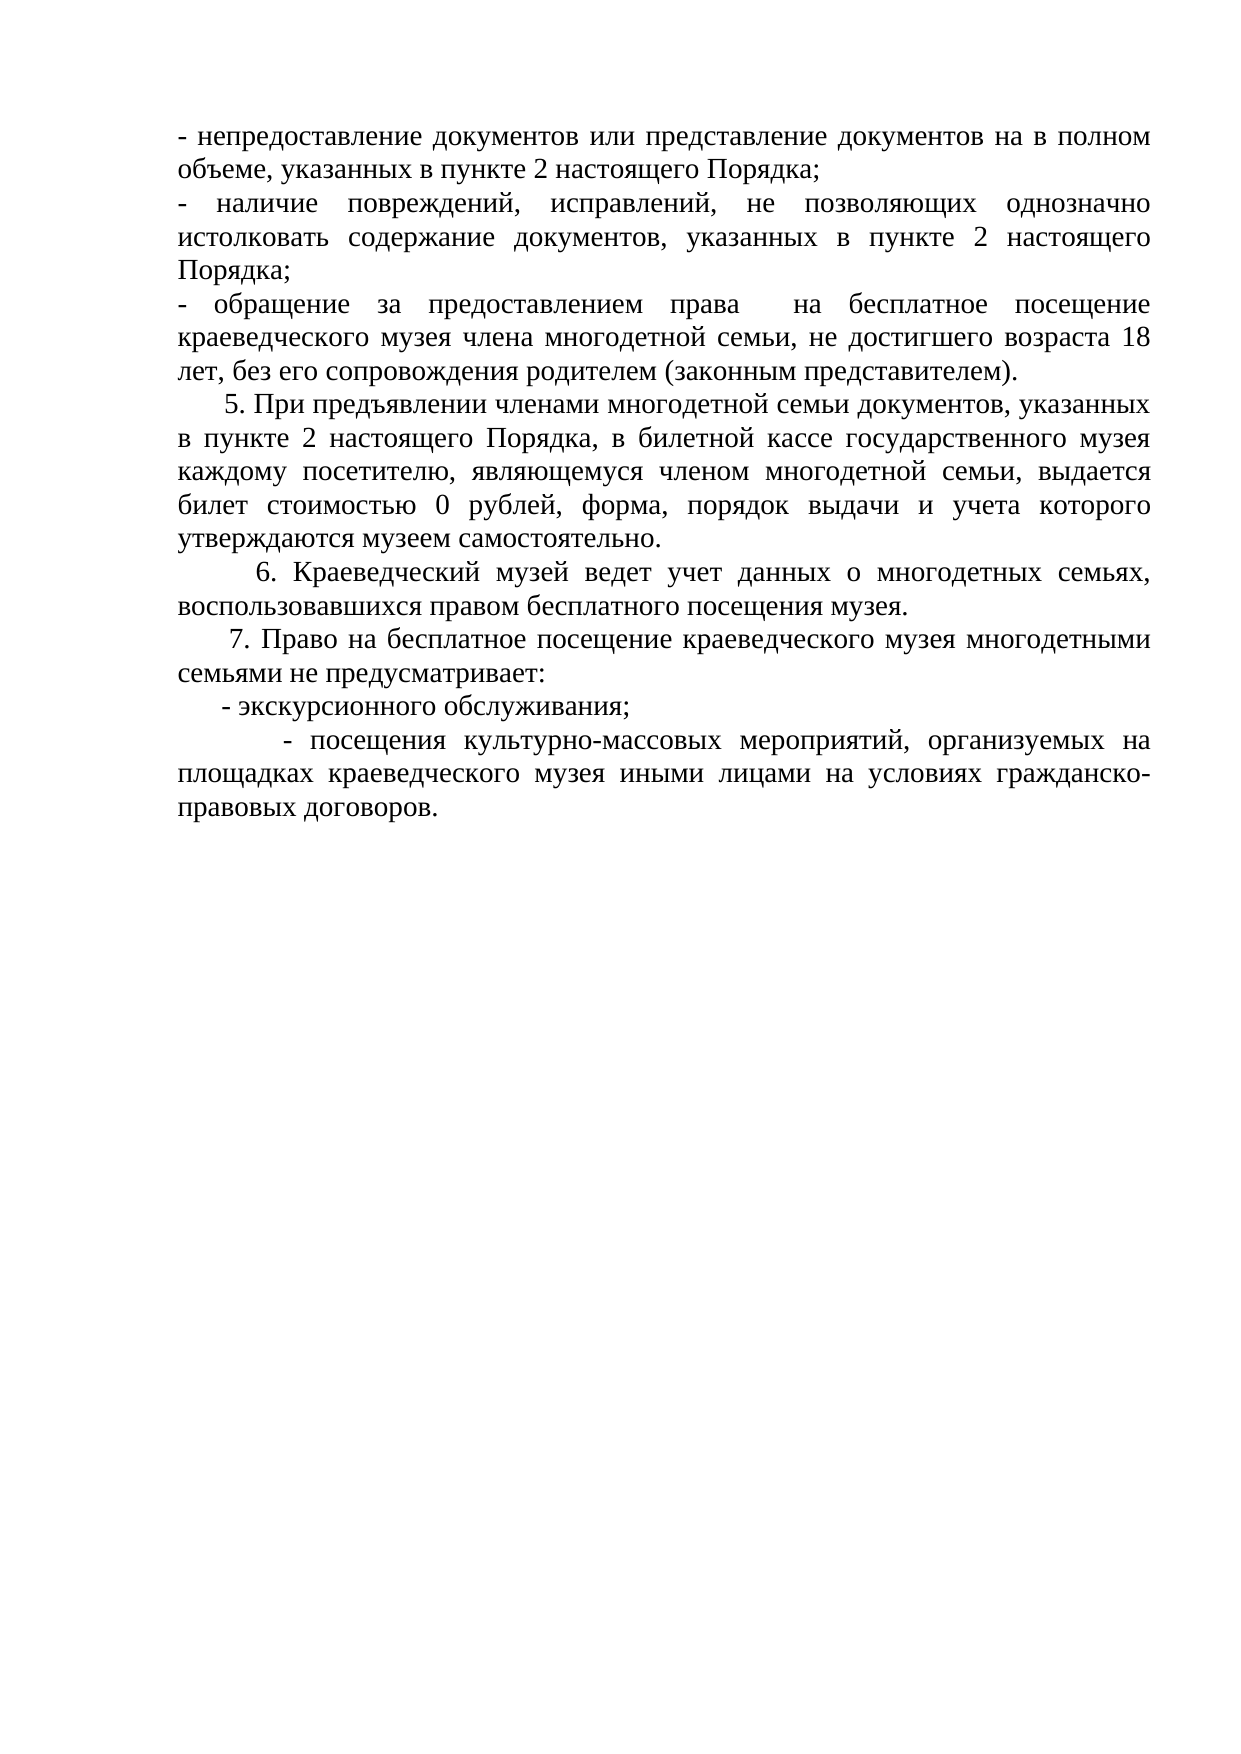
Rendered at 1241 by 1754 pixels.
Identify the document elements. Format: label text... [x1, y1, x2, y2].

text 7. Право на бесплатное посещение краеведческого музея многодетными семьями не предусматривает: [177, 621, 1152, 688]
text - обращение за предоставлением права на бесплатное посещение краеведческого музея члена многодетной семьи, не достигшего возраста 18 лет, без его сопровождения родителем (законным представителем). [177, 286, 1152, 386]
text - посещения культурно-массовых мероприятий, организуемых на площадках краеведческого музея иными лицами на условиях гражданско-правовых договоров. [177, 722, 1152, 822]
text - непредоставление документов или представление документов на в полном объеме, указанных в пункте 2 настоящего Порядка; [177, 118, 1152, 185]
text - экскурсионного обслуживания; [177, 688, 1152, 722]
text 5. При предъявлении членами многодетной семьи документов, указанных в пункте 2 настоящего Порядка, в билетной кассе государственного музея каждому посетителю, являющемуся членом многодетной семьи, выдается билет стоимостью 0 рублей, форма, порядок выдачи и учета которого утверждаются музеем самостоятельно. [177, 386, 1152, 554]
text - наличие повреждений, исправлений, не позволяющих однозначно истолковать содержание документов, указанных в пункте 2 настоящего Порядка; [177, 185, 1152, 286]
text 6. Краеведческий музей ведет учет данных о многодетных семьях, воспользовавшихся правом бесплатного посещения музея. [177, 554, 1152, 621]
